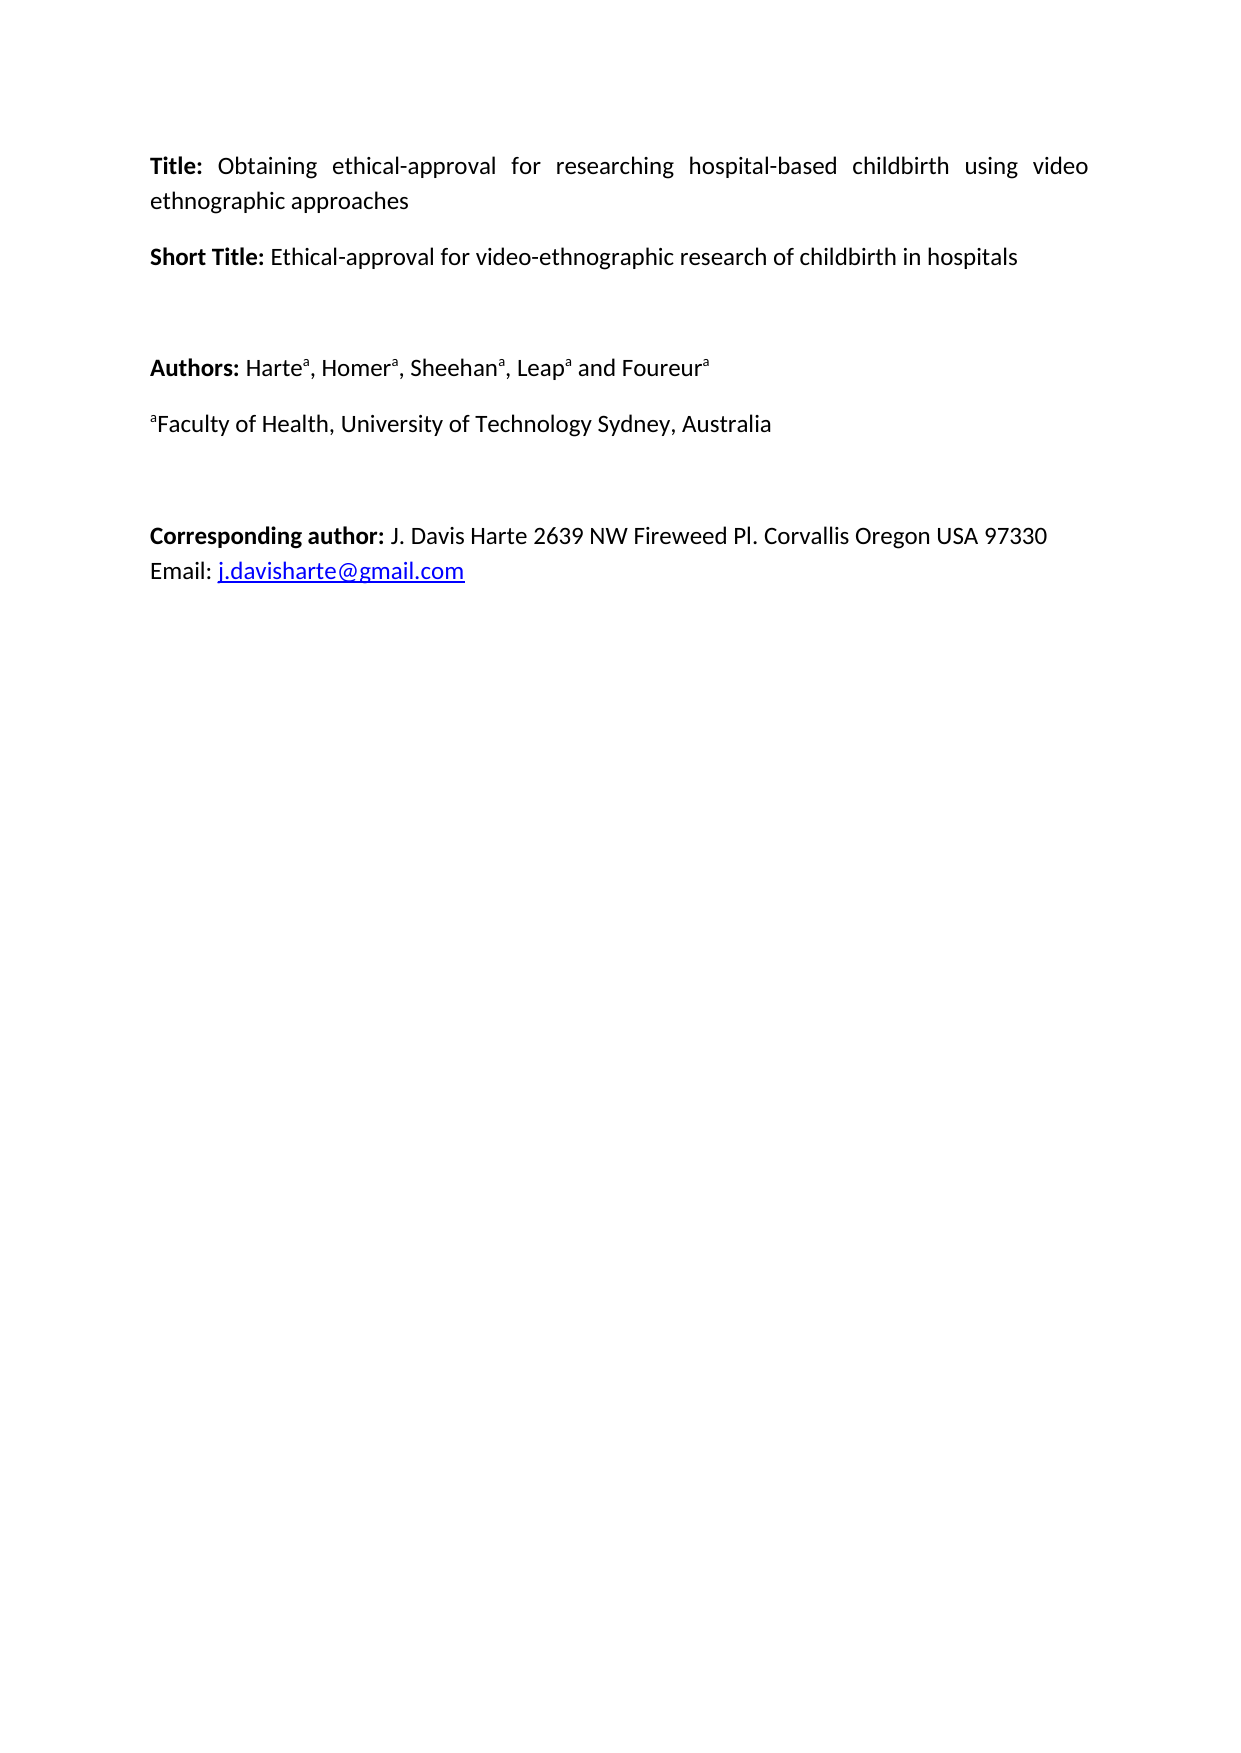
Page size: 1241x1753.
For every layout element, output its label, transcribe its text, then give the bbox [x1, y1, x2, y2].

text Title: Obtaining ethical-approval for researching hospital-based childbirth using video ethnographic approaches [150, 150, 1090, 216]
text Authors: Hartea, Homera, Sheehana, Leapa and Foureura [150, 352, 1090, 383]
text Corresponding author: J. Davis Harte 2639 NW Fireweed Pl. Corvallis Oregon USA 97330 Email: j.davisharte@gmail.com [150, 520, 1090, 586]
text aFaculty of Health, University of Technology Sydney, Australia [150, 408, 1090, 439]
text Short Title: Ethical-approval for video-ethnographic research of childbirth in hospitals [150, 241, 1090, 271]
